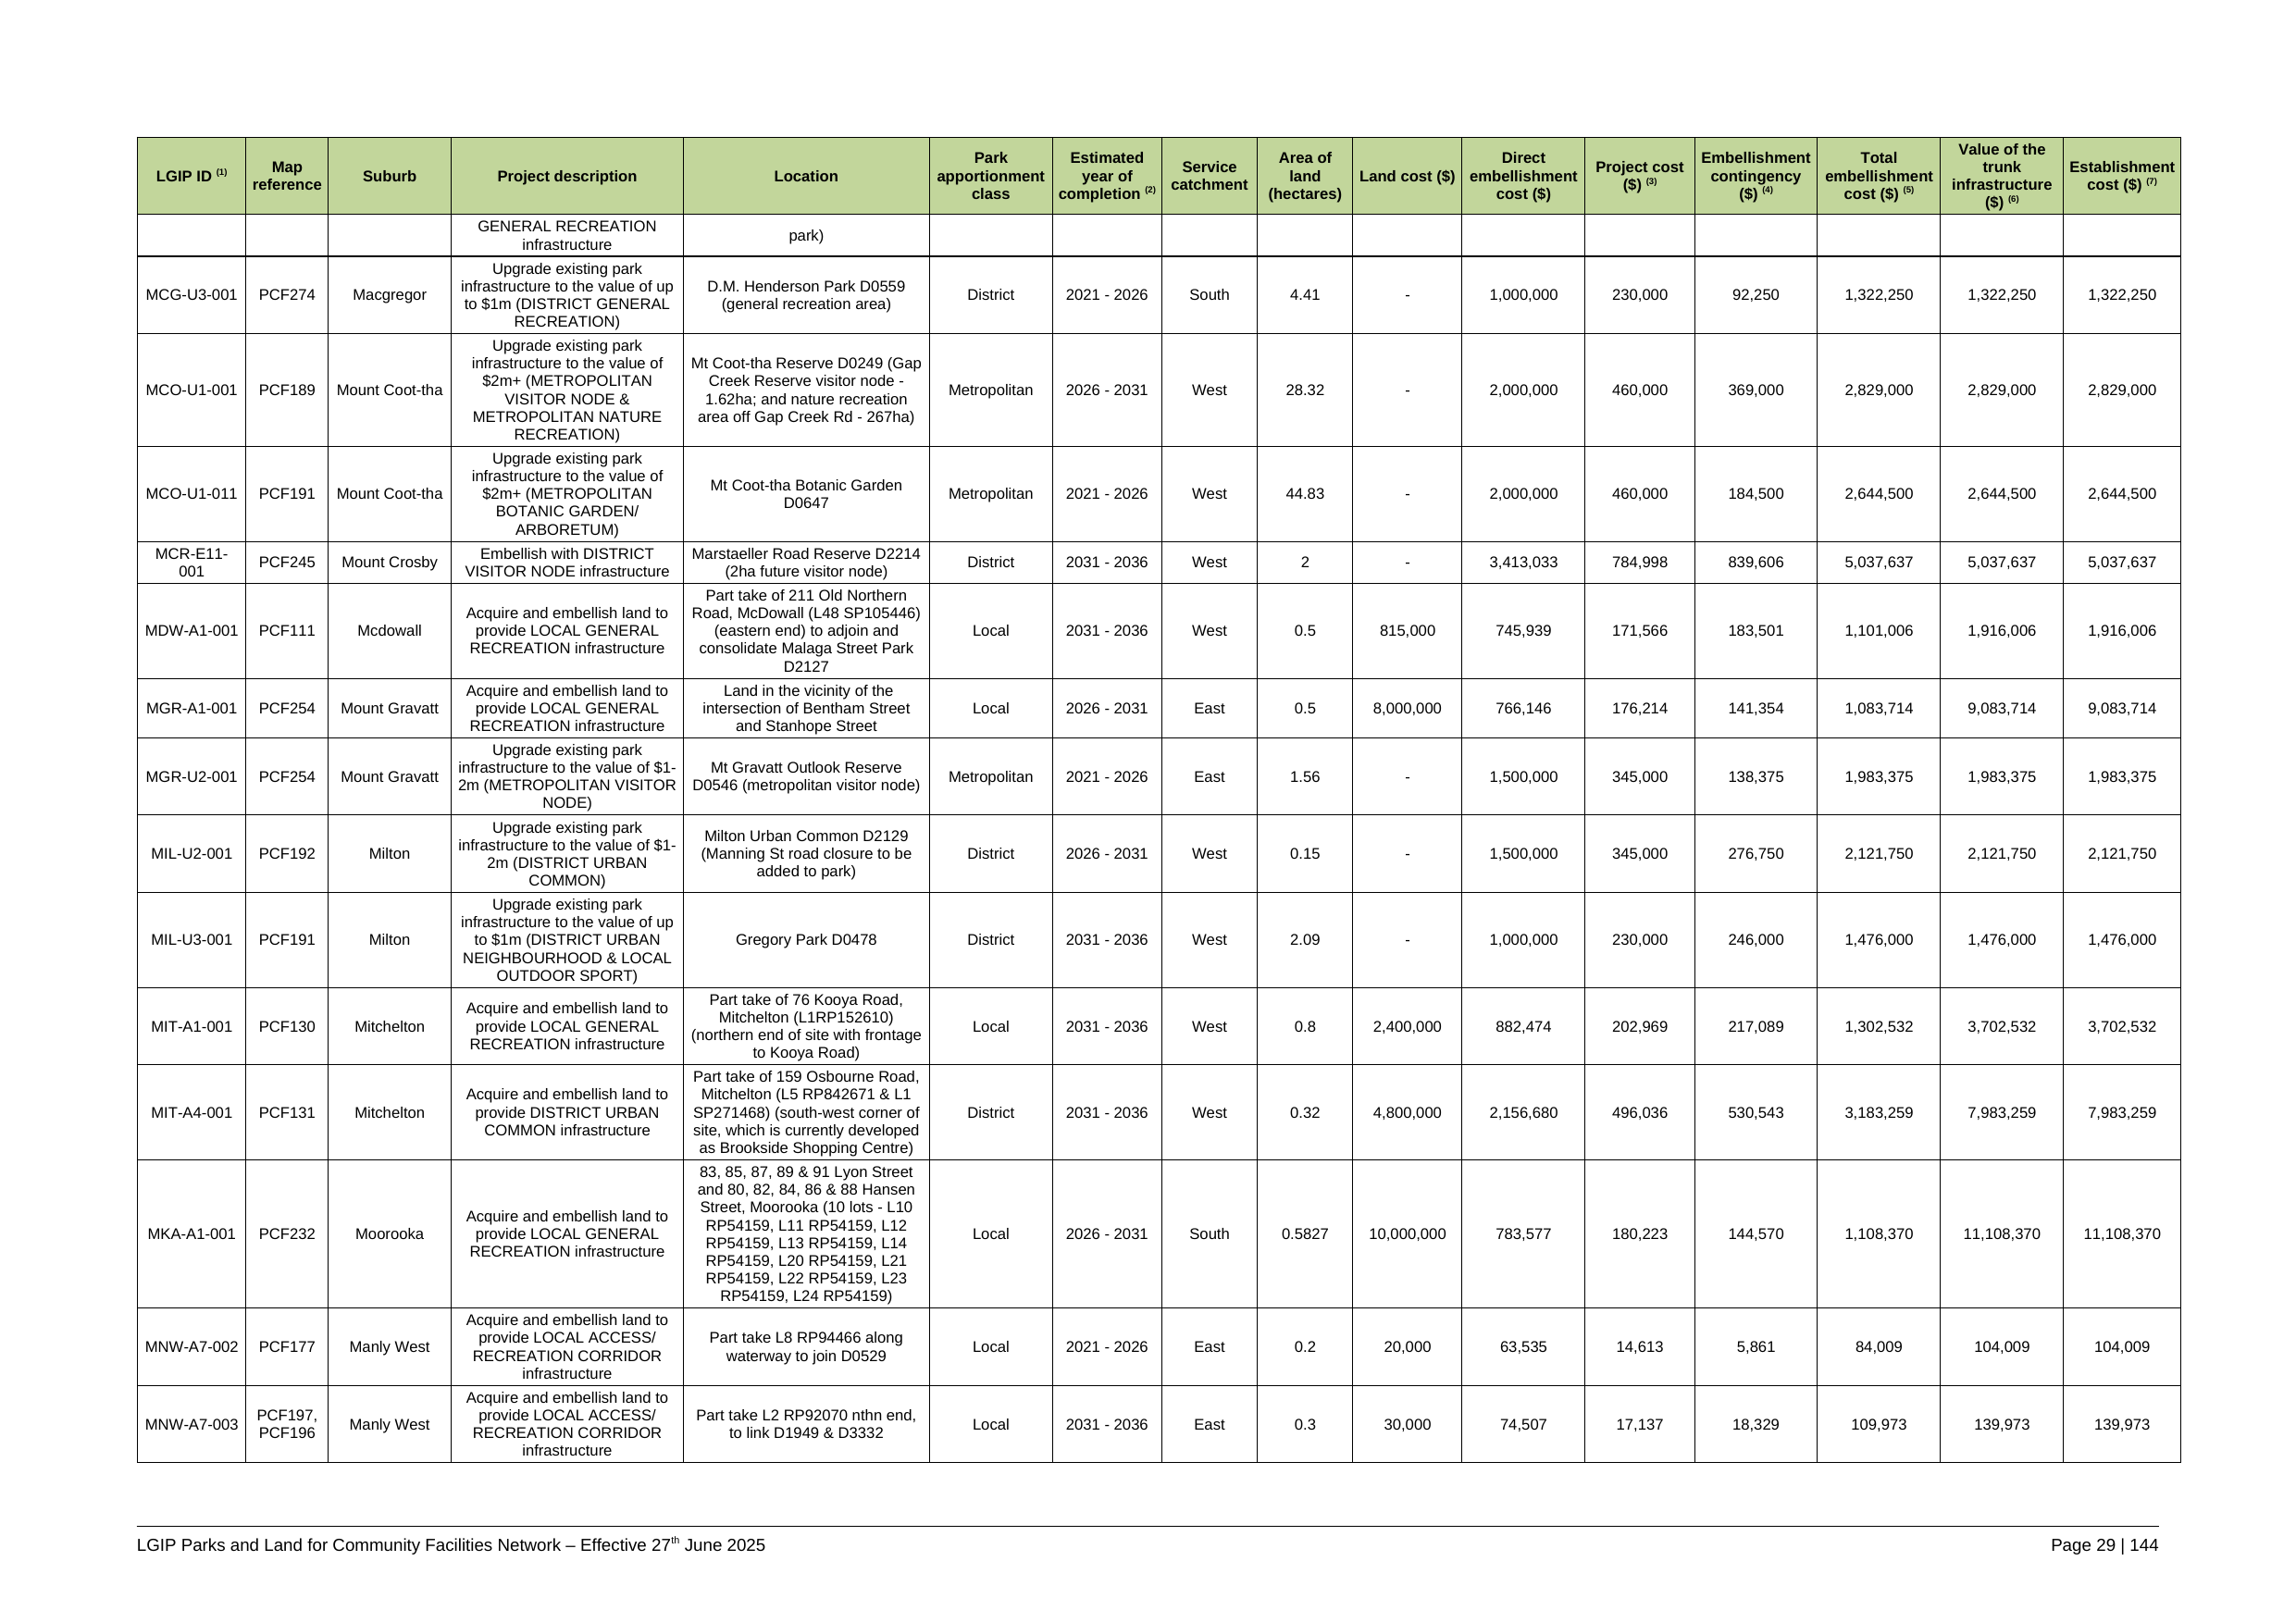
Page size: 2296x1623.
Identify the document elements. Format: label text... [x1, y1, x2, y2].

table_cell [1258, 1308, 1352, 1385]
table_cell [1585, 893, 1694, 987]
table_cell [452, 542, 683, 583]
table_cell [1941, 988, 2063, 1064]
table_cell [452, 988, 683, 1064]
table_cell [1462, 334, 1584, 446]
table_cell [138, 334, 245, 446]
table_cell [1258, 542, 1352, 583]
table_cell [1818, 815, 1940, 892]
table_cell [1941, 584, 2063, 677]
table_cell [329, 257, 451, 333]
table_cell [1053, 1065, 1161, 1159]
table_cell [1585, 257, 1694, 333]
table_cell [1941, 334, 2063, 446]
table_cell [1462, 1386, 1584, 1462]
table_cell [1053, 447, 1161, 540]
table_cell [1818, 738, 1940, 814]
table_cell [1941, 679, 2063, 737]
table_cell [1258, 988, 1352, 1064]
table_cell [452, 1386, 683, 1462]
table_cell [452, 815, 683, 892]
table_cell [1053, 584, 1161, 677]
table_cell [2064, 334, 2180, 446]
table_header Estimated year of completion (2) [1053, 138, 1161, 214]
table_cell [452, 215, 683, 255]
table_header Location [684, 138, 929, 214]
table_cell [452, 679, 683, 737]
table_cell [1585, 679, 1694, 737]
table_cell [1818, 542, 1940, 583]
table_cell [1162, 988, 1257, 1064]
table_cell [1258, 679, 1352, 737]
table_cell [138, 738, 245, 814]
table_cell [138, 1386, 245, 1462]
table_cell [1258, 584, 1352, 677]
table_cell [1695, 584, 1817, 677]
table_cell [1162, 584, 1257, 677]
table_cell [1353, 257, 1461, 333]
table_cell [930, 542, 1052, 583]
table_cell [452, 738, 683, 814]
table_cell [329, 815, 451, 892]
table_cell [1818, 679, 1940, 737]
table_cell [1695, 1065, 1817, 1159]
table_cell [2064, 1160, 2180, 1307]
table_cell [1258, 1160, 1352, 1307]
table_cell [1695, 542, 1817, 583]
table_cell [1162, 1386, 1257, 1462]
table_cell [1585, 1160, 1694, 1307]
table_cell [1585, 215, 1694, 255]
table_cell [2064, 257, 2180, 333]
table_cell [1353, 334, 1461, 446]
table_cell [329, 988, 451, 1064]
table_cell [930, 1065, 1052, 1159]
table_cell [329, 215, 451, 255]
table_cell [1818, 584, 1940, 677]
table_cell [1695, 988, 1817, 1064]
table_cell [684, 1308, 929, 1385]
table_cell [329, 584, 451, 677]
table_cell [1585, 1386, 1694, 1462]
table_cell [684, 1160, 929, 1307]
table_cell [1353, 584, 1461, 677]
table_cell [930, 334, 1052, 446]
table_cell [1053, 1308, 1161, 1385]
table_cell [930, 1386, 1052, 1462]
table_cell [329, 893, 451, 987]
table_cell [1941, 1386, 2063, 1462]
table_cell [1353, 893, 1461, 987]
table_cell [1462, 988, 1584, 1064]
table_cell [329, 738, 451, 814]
table_header LGIP ID (1) [138, 138, 245, 214]
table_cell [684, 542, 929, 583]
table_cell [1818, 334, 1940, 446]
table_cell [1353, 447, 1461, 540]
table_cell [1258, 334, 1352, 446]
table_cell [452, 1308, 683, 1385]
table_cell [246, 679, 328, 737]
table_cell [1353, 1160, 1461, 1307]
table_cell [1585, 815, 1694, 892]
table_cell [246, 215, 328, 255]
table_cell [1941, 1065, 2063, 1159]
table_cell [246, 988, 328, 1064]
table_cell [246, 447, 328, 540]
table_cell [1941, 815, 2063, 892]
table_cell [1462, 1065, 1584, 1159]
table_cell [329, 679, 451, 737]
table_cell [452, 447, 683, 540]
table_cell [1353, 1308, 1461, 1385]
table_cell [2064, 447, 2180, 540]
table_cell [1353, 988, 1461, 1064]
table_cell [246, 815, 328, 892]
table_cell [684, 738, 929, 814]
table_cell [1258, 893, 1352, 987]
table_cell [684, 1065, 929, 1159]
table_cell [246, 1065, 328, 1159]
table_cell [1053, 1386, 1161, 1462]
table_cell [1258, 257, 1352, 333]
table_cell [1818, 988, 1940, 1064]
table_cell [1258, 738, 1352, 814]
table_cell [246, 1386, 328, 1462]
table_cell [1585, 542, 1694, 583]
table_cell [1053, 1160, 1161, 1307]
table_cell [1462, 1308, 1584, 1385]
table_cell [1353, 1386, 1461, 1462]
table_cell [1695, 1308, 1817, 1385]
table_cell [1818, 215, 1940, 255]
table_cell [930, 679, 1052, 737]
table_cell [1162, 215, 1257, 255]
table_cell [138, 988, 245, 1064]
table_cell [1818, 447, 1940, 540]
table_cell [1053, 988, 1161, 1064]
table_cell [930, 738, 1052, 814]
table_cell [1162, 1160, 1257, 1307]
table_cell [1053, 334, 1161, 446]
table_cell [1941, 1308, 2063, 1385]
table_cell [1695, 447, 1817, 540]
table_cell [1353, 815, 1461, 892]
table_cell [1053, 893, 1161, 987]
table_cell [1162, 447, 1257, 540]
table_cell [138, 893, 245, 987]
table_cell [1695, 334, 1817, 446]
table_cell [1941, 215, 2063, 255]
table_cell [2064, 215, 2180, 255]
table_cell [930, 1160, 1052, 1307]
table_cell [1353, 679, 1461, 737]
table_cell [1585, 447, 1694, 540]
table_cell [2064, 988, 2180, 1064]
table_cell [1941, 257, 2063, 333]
table_header Direct embellishment cost ($) [1462, 138, 1584, 214]
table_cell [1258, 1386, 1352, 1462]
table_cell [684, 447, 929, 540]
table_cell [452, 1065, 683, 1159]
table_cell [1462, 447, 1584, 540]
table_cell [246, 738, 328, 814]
table_header Project description [452, 138, 683, 214]
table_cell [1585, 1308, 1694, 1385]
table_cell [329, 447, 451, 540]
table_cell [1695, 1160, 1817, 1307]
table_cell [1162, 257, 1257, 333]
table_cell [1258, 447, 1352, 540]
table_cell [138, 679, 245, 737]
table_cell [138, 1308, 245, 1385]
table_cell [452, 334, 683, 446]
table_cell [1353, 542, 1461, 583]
table_header Park apportionment class [930, 138, 1052, 214]
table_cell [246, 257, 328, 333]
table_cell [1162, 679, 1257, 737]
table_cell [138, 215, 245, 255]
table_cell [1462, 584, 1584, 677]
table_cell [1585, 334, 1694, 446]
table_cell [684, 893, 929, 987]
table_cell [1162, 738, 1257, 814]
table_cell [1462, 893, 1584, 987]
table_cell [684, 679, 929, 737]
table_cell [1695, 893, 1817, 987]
table_header Establishment cost ($) (7) [2064, 138, 2180, 214]
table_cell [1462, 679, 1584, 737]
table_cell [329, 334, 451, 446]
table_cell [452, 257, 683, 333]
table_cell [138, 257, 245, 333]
table_header Value of the trunk infrastructure ($) (6) [1941, 138, 2063, 214]
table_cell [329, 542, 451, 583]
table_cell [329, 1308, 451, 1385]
table_header Total embellishment cost ($) (5) [1818, 138, 1940, 214]
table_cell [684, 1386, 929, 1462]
table_header Service catchment [1162, 138, 1257, 214]
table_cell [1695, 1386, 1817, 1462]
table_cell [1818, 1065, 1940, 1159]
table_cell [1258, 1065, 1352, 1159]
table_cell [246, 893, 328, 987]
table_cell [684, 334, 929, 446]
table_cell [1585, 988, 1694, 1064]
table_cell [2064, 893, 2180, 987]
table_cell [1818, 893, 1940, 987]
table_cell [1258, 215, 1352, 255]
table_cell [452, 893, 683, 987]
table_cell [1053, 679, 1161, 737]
table_header Map reference [246, 138, 328, 214]
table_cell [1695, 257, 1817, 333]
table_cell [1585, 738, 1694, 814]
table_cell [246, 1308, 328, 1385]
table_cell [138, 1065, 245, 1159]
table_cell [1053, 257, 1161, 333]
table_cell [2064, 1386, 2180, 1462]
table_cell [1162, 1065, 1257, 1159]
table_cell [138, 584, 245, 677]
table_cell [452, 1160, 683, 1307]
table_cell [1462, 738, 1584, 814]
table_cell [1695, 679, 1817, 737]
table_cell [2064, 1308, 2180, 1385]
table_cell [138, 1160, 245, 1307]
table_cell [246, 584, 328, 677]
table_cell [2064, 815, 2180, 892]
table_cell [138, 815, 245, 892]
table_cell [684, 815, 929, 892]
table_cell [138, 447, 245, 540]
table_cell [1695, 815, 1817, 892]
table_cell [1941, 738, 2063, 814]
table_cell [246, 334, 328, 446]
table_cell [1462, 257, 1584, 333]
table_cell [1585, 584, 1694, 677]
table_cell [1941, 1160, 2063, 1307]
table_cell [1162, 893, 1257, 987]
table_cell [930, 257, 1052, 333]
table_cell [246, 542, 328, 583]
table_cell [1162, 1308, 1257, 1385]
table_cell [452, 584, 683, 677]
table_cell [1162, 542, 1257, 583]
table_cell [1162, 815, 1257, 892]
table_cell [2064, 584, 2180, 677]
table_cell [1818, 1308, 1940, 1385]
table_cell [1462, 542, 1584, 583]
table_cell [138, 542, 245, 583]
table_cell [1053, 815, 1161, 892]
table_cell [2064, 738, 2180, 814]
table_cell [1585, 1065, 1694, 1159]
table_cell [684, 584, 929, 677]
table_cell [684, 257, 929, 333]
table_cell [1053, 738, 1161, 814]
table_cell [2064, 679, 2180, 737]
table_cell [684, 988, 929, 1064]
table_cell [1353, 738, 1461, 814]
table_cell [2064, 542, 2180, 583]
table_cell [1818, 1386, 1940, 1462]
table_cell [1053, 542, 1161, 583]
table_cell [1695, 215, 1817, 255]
table_header Suburb [329, 138, 451, 214]
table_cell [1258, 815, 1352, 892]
table_header Area of land (hectares) [1258, 138, 1352, 214]
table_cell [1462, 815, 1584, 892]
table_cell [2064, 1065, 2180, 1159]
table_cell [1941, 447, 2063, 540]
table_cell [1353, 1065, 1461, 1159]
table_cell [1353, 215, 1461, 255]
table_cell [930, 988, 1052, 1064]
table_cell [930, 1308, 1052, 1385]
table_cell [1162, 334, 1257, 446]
table_header Land cost ($) [1353, 138, 1461, 214]
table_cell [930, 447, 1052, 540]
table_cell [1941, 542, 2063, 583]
table_header Embellishment contingency ($) (4) [1695, 138, 1817, 214]
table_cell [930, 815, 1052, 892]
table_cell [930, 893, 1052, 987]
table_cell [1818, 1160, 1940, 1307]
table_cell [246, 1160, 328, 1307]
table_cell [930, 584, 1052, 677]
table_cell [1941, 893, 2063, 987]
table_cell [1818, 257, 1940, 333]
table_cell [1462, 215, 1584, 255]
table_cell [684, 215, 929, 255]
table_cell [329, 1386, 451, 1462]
table_header Project cost ($) (3) [1585, 138, 1694, 214]
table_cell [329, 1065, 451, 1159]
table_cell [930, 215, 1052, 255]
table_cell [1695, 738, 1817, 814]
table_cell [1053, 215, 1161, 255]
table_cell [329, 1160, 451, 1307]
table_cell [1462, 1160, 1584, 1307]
